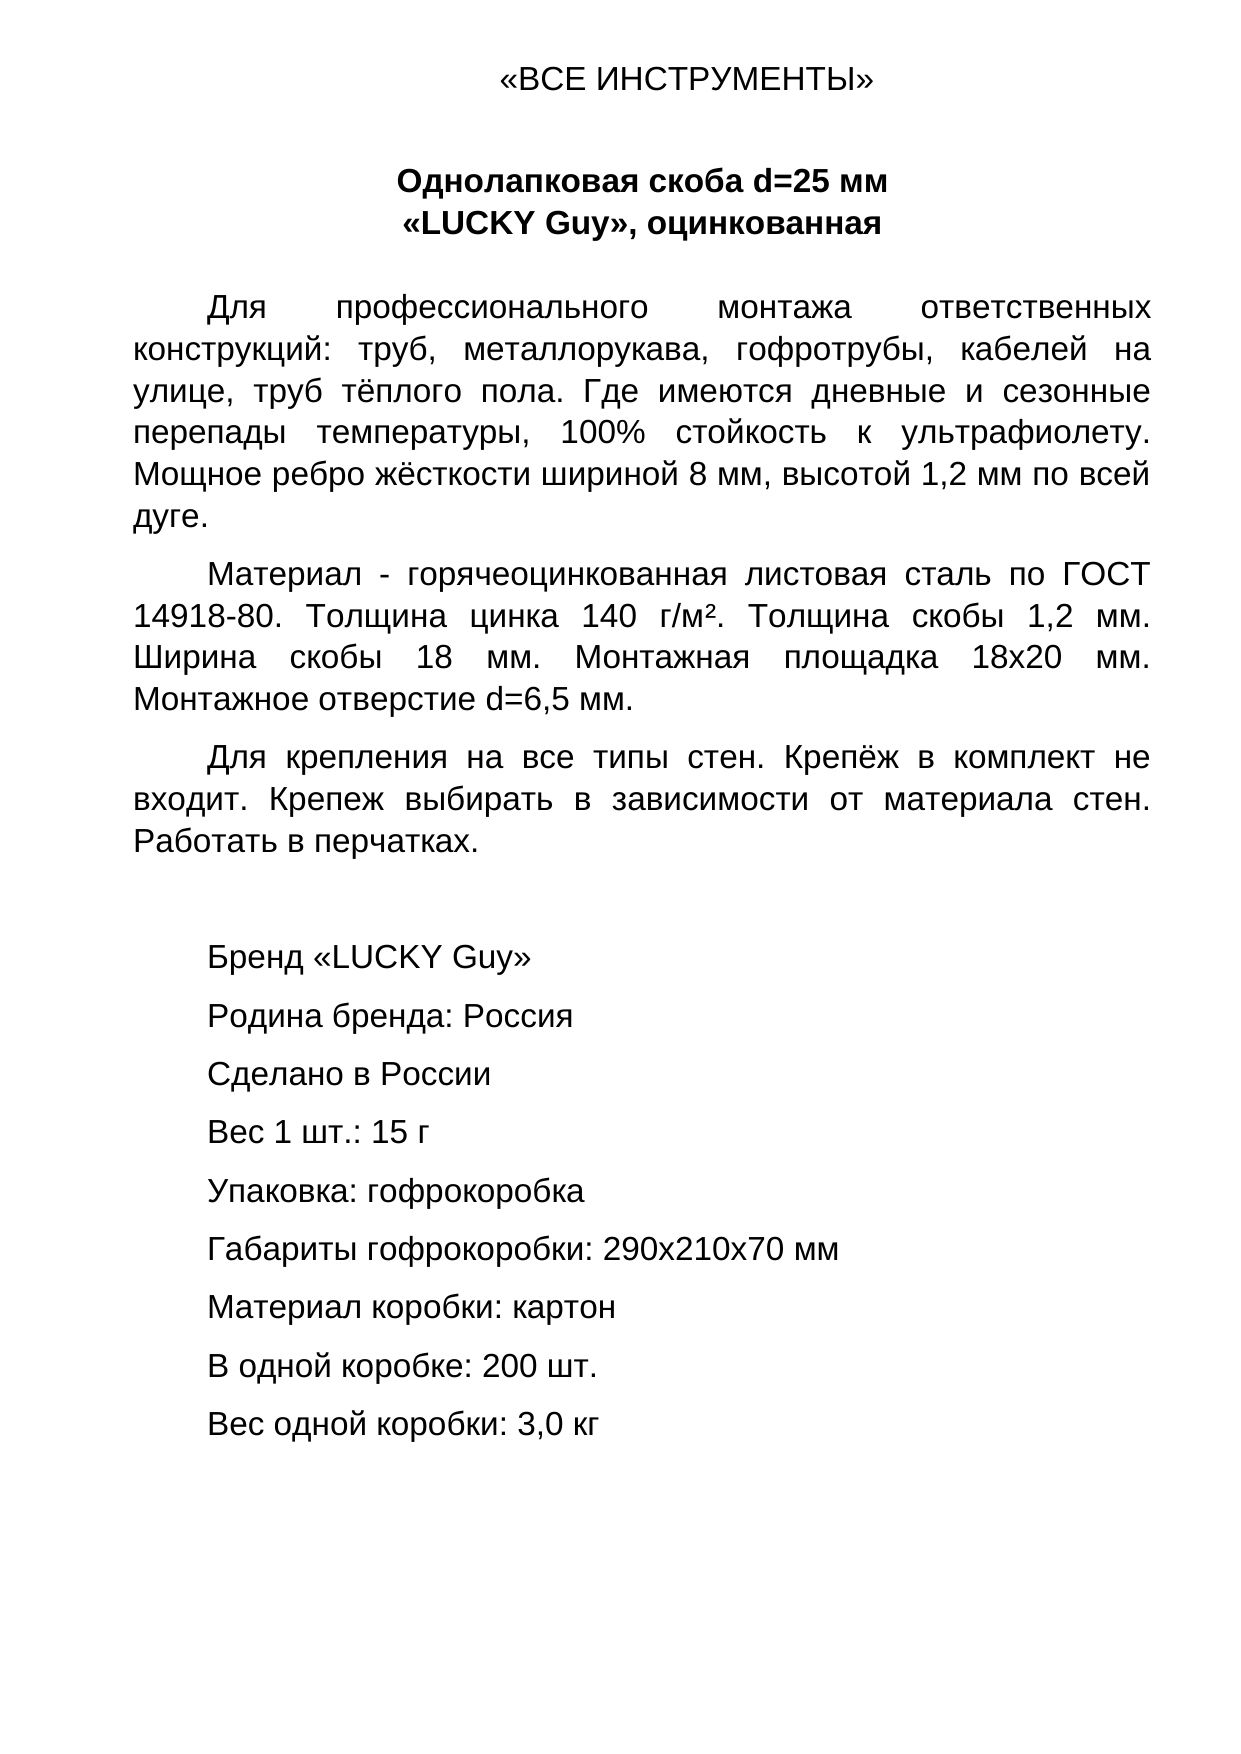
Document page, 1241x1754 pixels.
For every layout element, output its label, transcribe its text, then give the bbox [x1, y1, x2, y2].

text Бренд «LUCKY Guy» [133, 936, 1152, 977]
list «ВСЕ ИНСТРУМЕНТЫ» [133, 59, 1152, 97]
text Вес одной коробки: 3,0 кг [133, 1402, 1152, 1444]
text Однолапковая скоба d=25 мм «LUCKY Guy», оцинкованная [133, 161, 1152, 267]
text Материал коробки: картон [133, 1286, 1152, 1327]
text Для профессионального монтажа ответственных конструкций: труб, металлорукава, гофротрубы, кабелей на улице, труб тёплого пола. Где имеются дневные и сезонные перепады температуры, 100% стойкость к ультрафиолету. Мощное ребро жёсткости шириной 8 мм, высотой 1,2 мм по всей дуге. [133, 286, 1152, 536]
text Родина бренда: Россия [133, 994, 1152, 1036]
text Упаковка: гофрокоробка [133, 1169, 1152, 1211]
text Габариты гофрокоробки: 290х210х70 мм [133, 1227, 1152, 1269]
text Для крепления на все типы стен. Крепёж в комплект не входит. Крепеж выбирать в зависимости от материала стен. Работать в перчатках. [133, 736, 1152, 861]
text Вес 1 шт.: 15 г [133, 1111, 1152, 1152]
text Материал - горячеоцинкованная листовая сталь по ГОСТ 14918-80. Толщина цинка 140 г/м². Толщина скобы 1,2 мм. Ширина скобы 18 мм. Монтажная площадка 18х20 мм. Монтажное отверстие d=6,5 мм. [133, 552, 1152, 719]
text В одной коробке: 200 шт. [133, 1344, 1152, 1386]
text Сделано в России [133, 1052, 1152, 1094]
